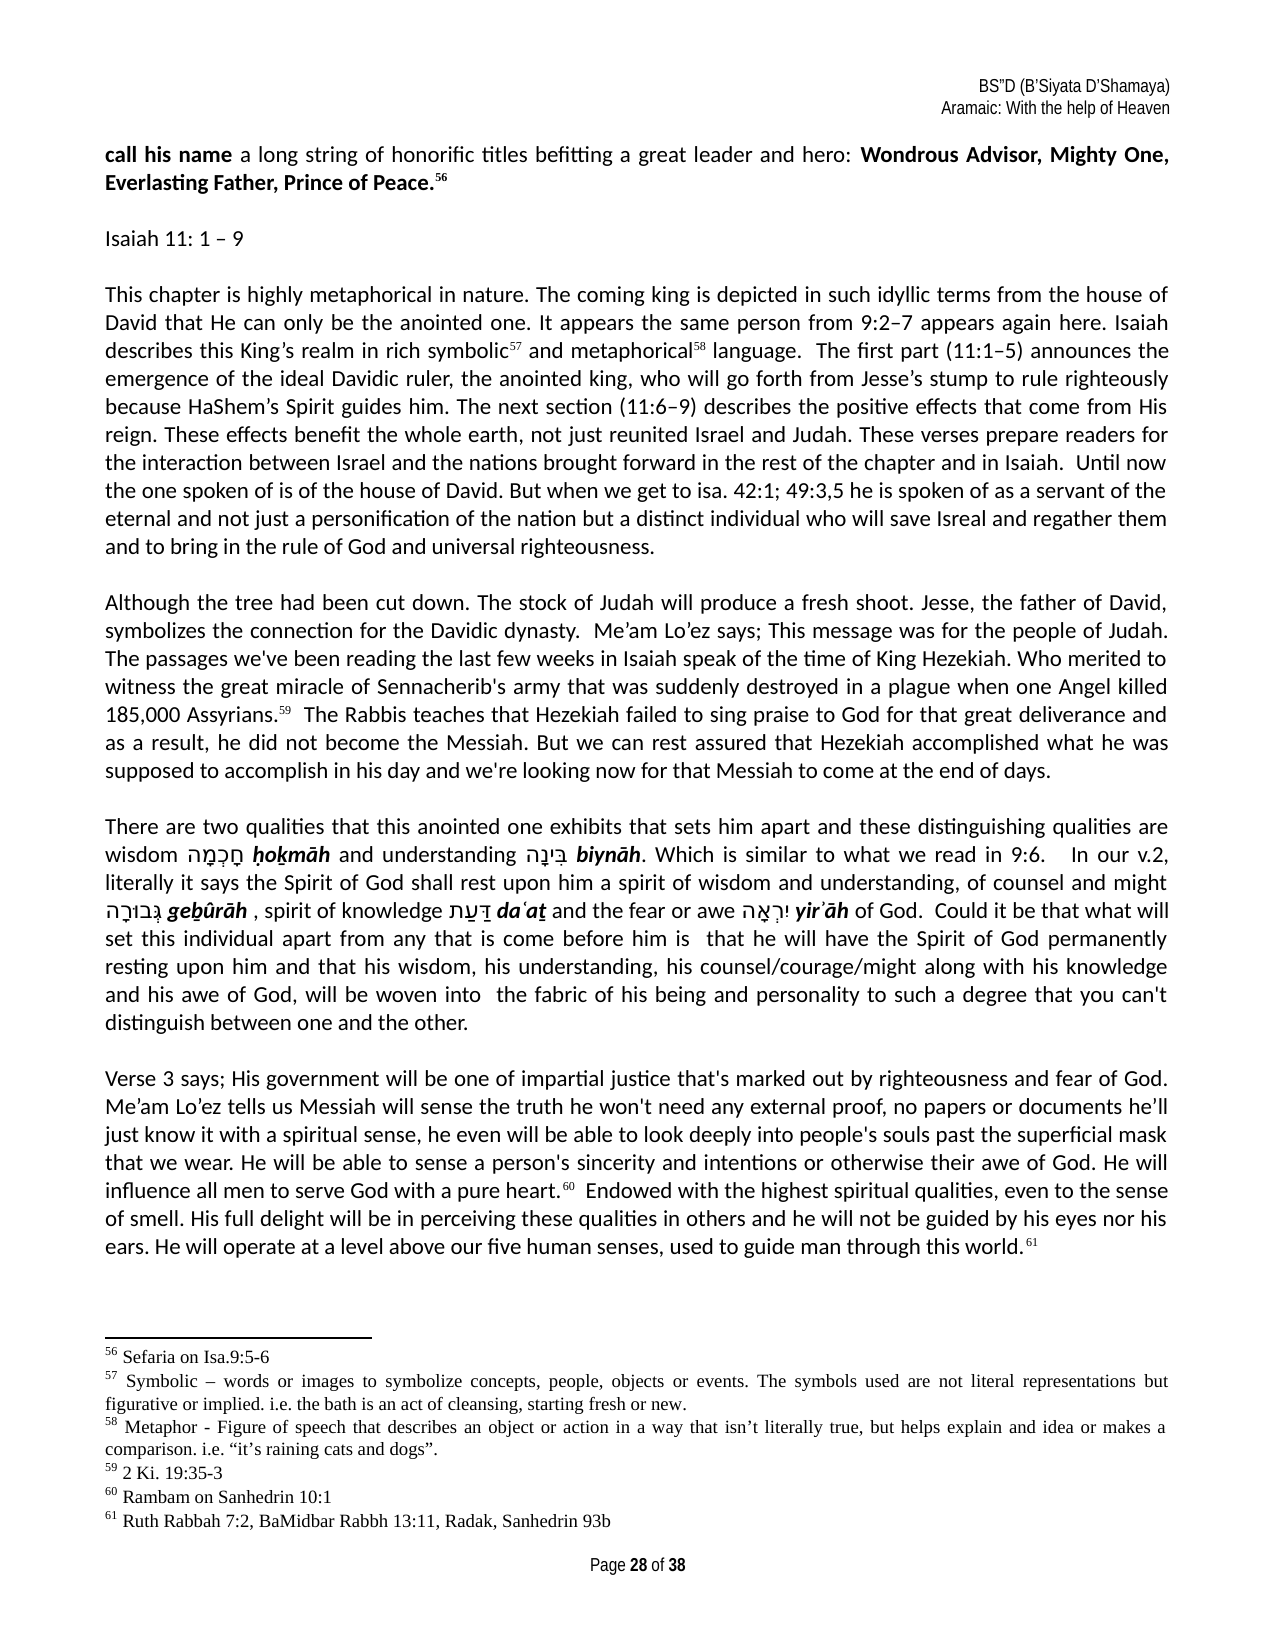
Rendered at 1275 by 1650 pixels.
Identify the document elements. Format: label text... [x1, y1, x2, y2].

text Verse 3 says; His government will be one of impartial justice that's marked out by righteousness and fear of God. Me’am Lo’ez tells us Messiah will sense the truth he won't need any external proof, no papers or documents he’ll just know it with a spiritual sense, he even will be able to look deeply into people's souls past the superficial mask that we wear. He will be able to sense a person's sincerity and intentions or otherwise their awe of God. He will influence all men to serve God with a pure heart. Endowed with the highest spiritual qualities, even to the sense of smell. His full delight will be in perceiving these qualities in others and he will not be guided by his eyes nor his ears. He will operate at a level above our five human senses, used to guide man through this world. [105, 1064, 1170, 1261]
text Although the tree had been cut down. The stock of Judah will produce a fresh shoot. Jesse, the father of David, symbolizes the connection for the Davidic dynasty. Me’am Lo’ez says; This message was for the people of Judah. The passages we've been reading the last few weeks in Isaiah speak of the time of King Hezekiah. Who merited to witness the great miracle of Sennacherib's army that was suddenly destroyed in a plague when one Angel killed 185,000 Assyrians. The Rabbis teaches that Hezekiah failed to sing praise to God for that great deliverance and as a result, he did not become the Messiah. But we can rest assured that Hezekiah accomplished what he was supposed to accomplish in his day and we're looking now for that Messiah to come at the end of days. [105, 588, 1170, 784]
text There are two qualities that this anointed one exhibits that sets him apart and these distinguishing qualities are wisdom חָכְמָה ḥoḵmāh and understanding בִּינָה biynāh. Which is similar to what we read in 9:6. In our v.2, literally it says the Spirit of God shall rest upon him a spirit of wisdom and understanding, of counsel and might גְּבוּרָה geḇûrāh , spirit of knowledge דַּעַת daʿaṯ and the fear or awe יִרְאָה yirʾāh of God. Could it be that what will set this individual apart from any that is come before him is that he will have the Spirit of God permanently resting upon him and that his wisdom, his understanding, his counsel/courage/might along with his knowledge and his awe of God, will be woven into the fabric of his being and personality to such a degree that you can't distinguish between one and the other. [105, 812, 1170, 1036]
text Isaiah 11: 1 – 9 [105, 224, 1170, 252]
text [105, 140, 1170, 196]
text This chapter is highly metaphorical in nature. The coming king is depicted in such idyllic terms from the house of David that He can only be the anointed one. It appears the same person from 9:2–7 appears again here. Isaiah describes this King’s realm in rich symbolic and metaphorical language. The first part (11:1–5) announces the emergence of the ideal Davidic ruler, the anointed king, who will go forth from Jesse’s stump to rule righteously because HaShem’s Spirit guides him. The next section (11:6–9) describes the positive effects that come from His reign. These effects benefit the whole earth, not just reunited Israel and Judah. These verses prepare readers for the interaction between Israel and the nations brought forward in the rest of the chapter and in Isaiah. Until now the one spoken of is of the house of David. But when we get to isa. 42:1; 49:3,5 he is spoken of as a servant of the eternal and not just a personification of the nation but a distinct individual who will save Isreal and regather them and to bring in the rule of God and universal righteousness. [105, 280, 1170, 560]
